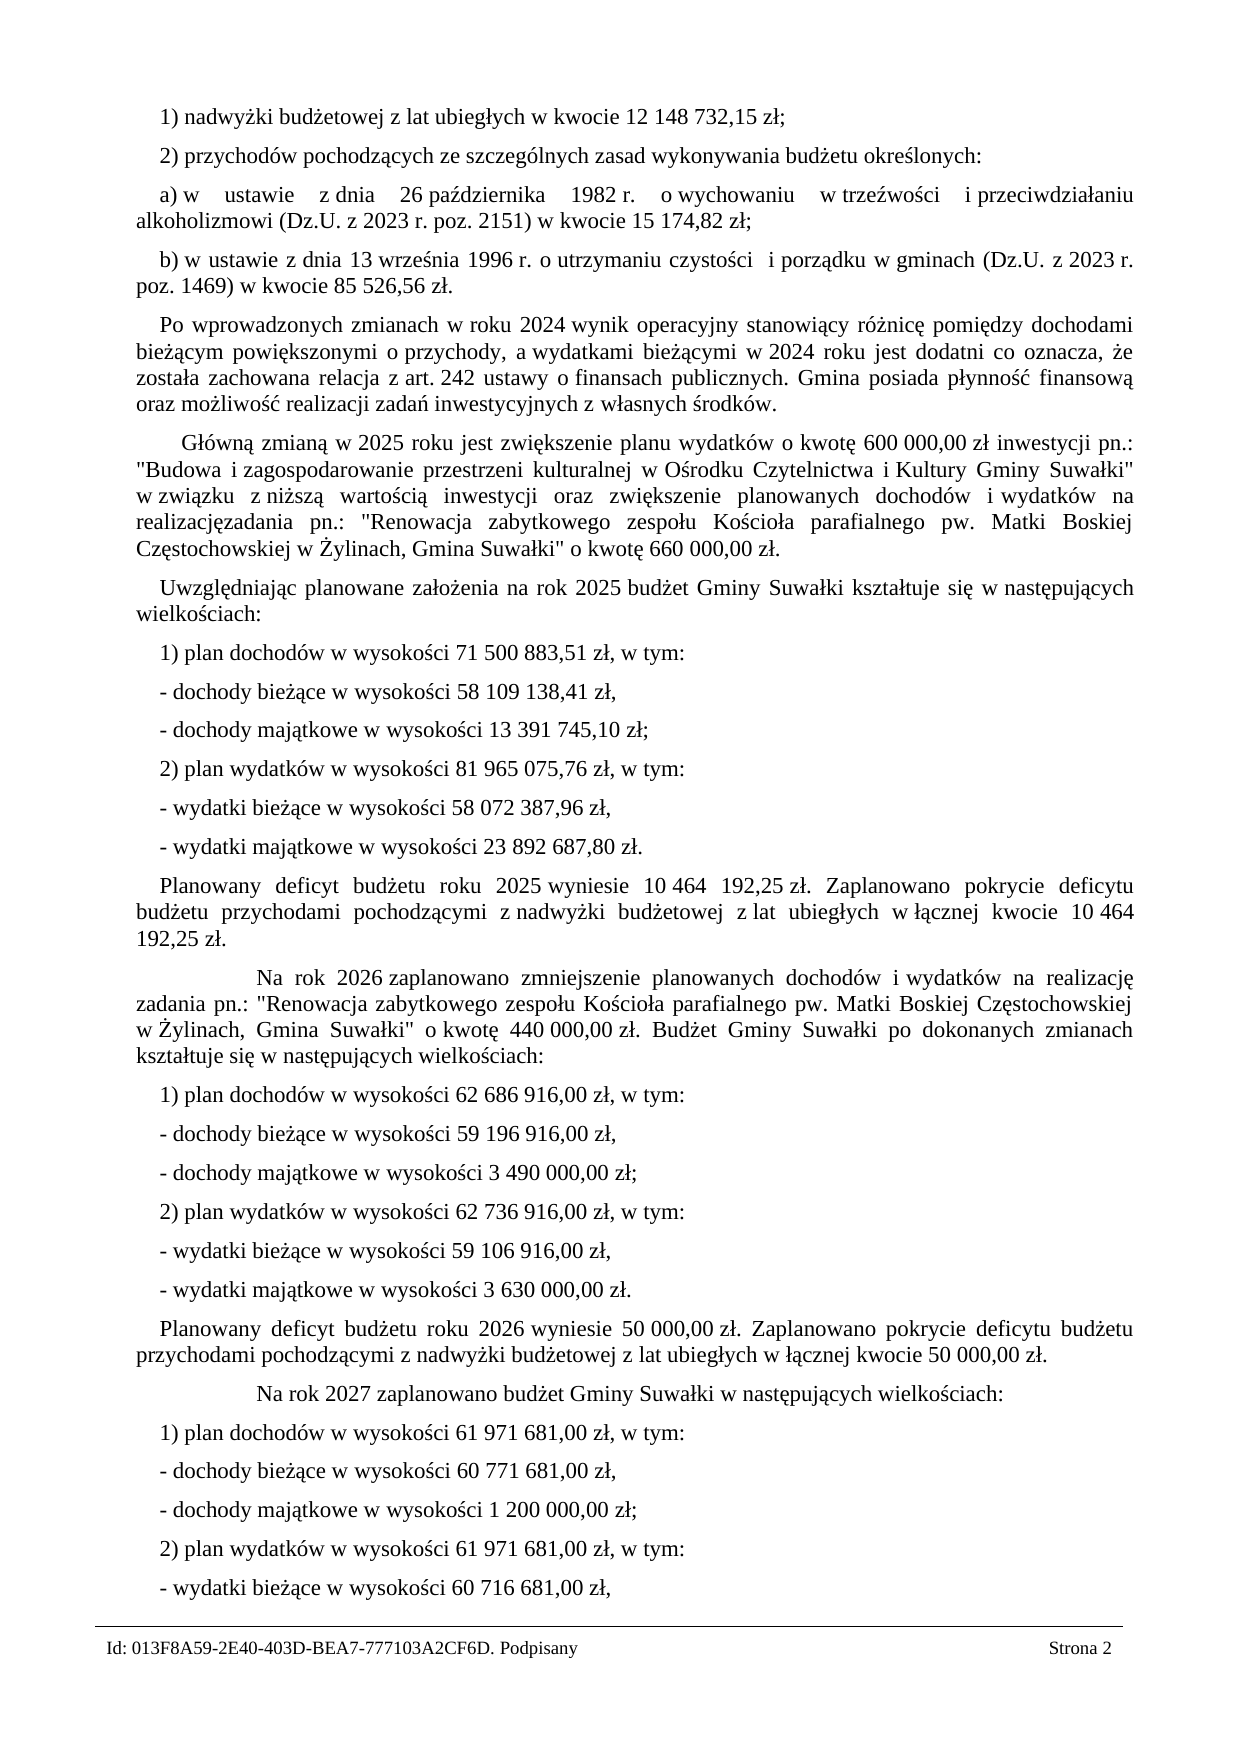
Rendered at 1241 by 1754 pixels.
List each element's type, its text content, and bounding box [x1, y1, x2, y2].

text - dochody majątkowe w wysokości 3 490 000,00 zł; [136, 1159, 1134, 1186]
text 1) nadwyżki budżetowej z lat ubiegłych w kwocie 12 148 732,15 zł; [136, 103, 1134, 130]
text - dochody bieżące w wysokości 60 771 681,00 zł, [136, 1457, 1134, 1484]
text b) w ustawie z dnia 13 września 1996 r. o utrzymaniu czystości i porządku w gminach (Dz.U. z 2023 r. poz. 1469) w kwocie 85 526,56 zł. [136, 246, 1134, 299]
text 2) plan wydatków w wysokości 62 736 916,00 zł, w tym: [136, 1198, 1134, 1224]
text 2) przychodów pochodzących ze szczególnych zasad wykonywania budżetu określonych: [136, 142, 1134, 168]
text Po wprowadzonych zmianach w roku 2024 wynik operacyjny stanowiący różnicę pomiędzy dochodami bieżącym powiększonymi o przychody, a wydatkami bieżącymi w 2024 roku jest dodatni co oznacza, że została zachowana relacja z art. 242 ustawy o finansach publicznych. Gmina posiada płynność finansową oraz możliwość realizacji zadań inwestycyjnych z własnych środków. [136, 311, 1134, 417]
text 2) plan wydatków w wysokości 81 965 075,76 zł, w tym: [136, 755, 1134, 782]
text - dochody majątkowe w wysokości 13 391 745,10 zł; [136, 717, 1134, 743]
text Na rok 2026 zaplanowano zmniejszenie planowanych dochodów i wydatków na realizację zadania pn.: "Renowacja zabytkowego zespołu Kościoła parafialnego pw. Matki Boskiej Częstochowskiej w Żylinach, Gmina Suwałki" o kwotę 440 000,00 zł. Budżet Gminy Suwałki po dokonanych zmianach kształtuje się w następujących wielkościach: [136, 963, 1134, 1069]
text - wydatki majątkowe w wysokości 23 892 687,80 zł. [136, 833, 1134, 859]
text Główną zmianą w 2025 roku jest zwiększenie planu wydatków o kwotę 600 000,00 zł inwestycji pn.: "Budowa i zagospodarowanie przestrzeni kulturalnej w Ośrodku Czytelnictwa i Kultury Gminy Suwałki" w związku z niższą wartością inwestycji oraz zwiększenie planowanych dochodów i wydatków na realizacjęzadania pn.: "Renowacja zabytkowego zespołu Kościoła parafialnego pw. Matki Boskiej Częstochowskiej w Żylinach, Gmina Suwałki" o kwotę 660 000,00 zł. [136, 429, 1134, 561]
text - dochody bieżące w wysokości 59 196 916,00 zł, [136, 1120, 1134, 1147]
text Planowany deficyt budżetu roku 2026 wyniesie 50 000,00 zł. Zaplanowano pokrycie deficytu budżetu przychodami pochodzącymi z nadwyżki budżetowej z lat ubiegłych w łącznej kwocie 50 000,00 zł. [136, 1314, 1134, 1367]
text 2) plan wydatków w wysokości 61 971 681,00 zł, w tym: [136, 1535, 1134, 1562]
text - dochody bieżące w wysokości 58 109 138,41 zł, [136, 678, 1134, 704]
text - wydatki bieżące w wysokości 58 072 387,96 zł, [136, 794, 1134, 821]
text - dochody majątkowe w wysokości 1 200 000,00 zł; [136, 1496, 1134, 1523]
text 1) plan dochodów w wysokości 62 686 916,00 zł, w tym: [136, 1081, 1134, 1108]
text - wydatki bieżące w wysokości 60 716 681,00 zł, [136, 1574, 1134, 1600]
text - wydatki majątkowe w wysokości 3 630 000,00 zł. [136, 1276, 1134, 1302]
text Na rok 2027 zaplanowano budżet Gminy Suwałki w następujących wielkościach: [136, 1380, 1134, 1406]
text Uwzględniając planowane założenia na rok 2025 budżet Gminy Suwałki kształtuje się w następujących wielkościach: [136, 574, 1134, 626]
text 1) plan dochodów w wysokości 61 971 681,00 zł, w tym: [136, 1419, 1134, 1445]
text 1) plan dochodów w wysokości 71 500 883,51 zł, w tym: [136, 639, 1134, 665]
text - wydatki bieżące w wysokości 59 106 916,00 zł, [136, 1237, 1134, 1263]
text a) w ustawie z dnia 26 października 1982 r. o wychowaniu w trzeźwości i przeciwdziałaniu alkoholizmowi (Dz.U. z 2023 r. poz. 2151) w kwocie 15 174,82 zł; [136, 181, 1134, 234]
text Planowany deficyt budżetu roku 2025 wyniesie 10 464 192,25 zł. Zaplanowano pokrycie deficytu budżetu przychodami pochodzącymi z nadwyżki budżetowej z lat ubiegłych w łącznej kwocie 10 464 192,25 zł. [136, 872, 1134, 951]
